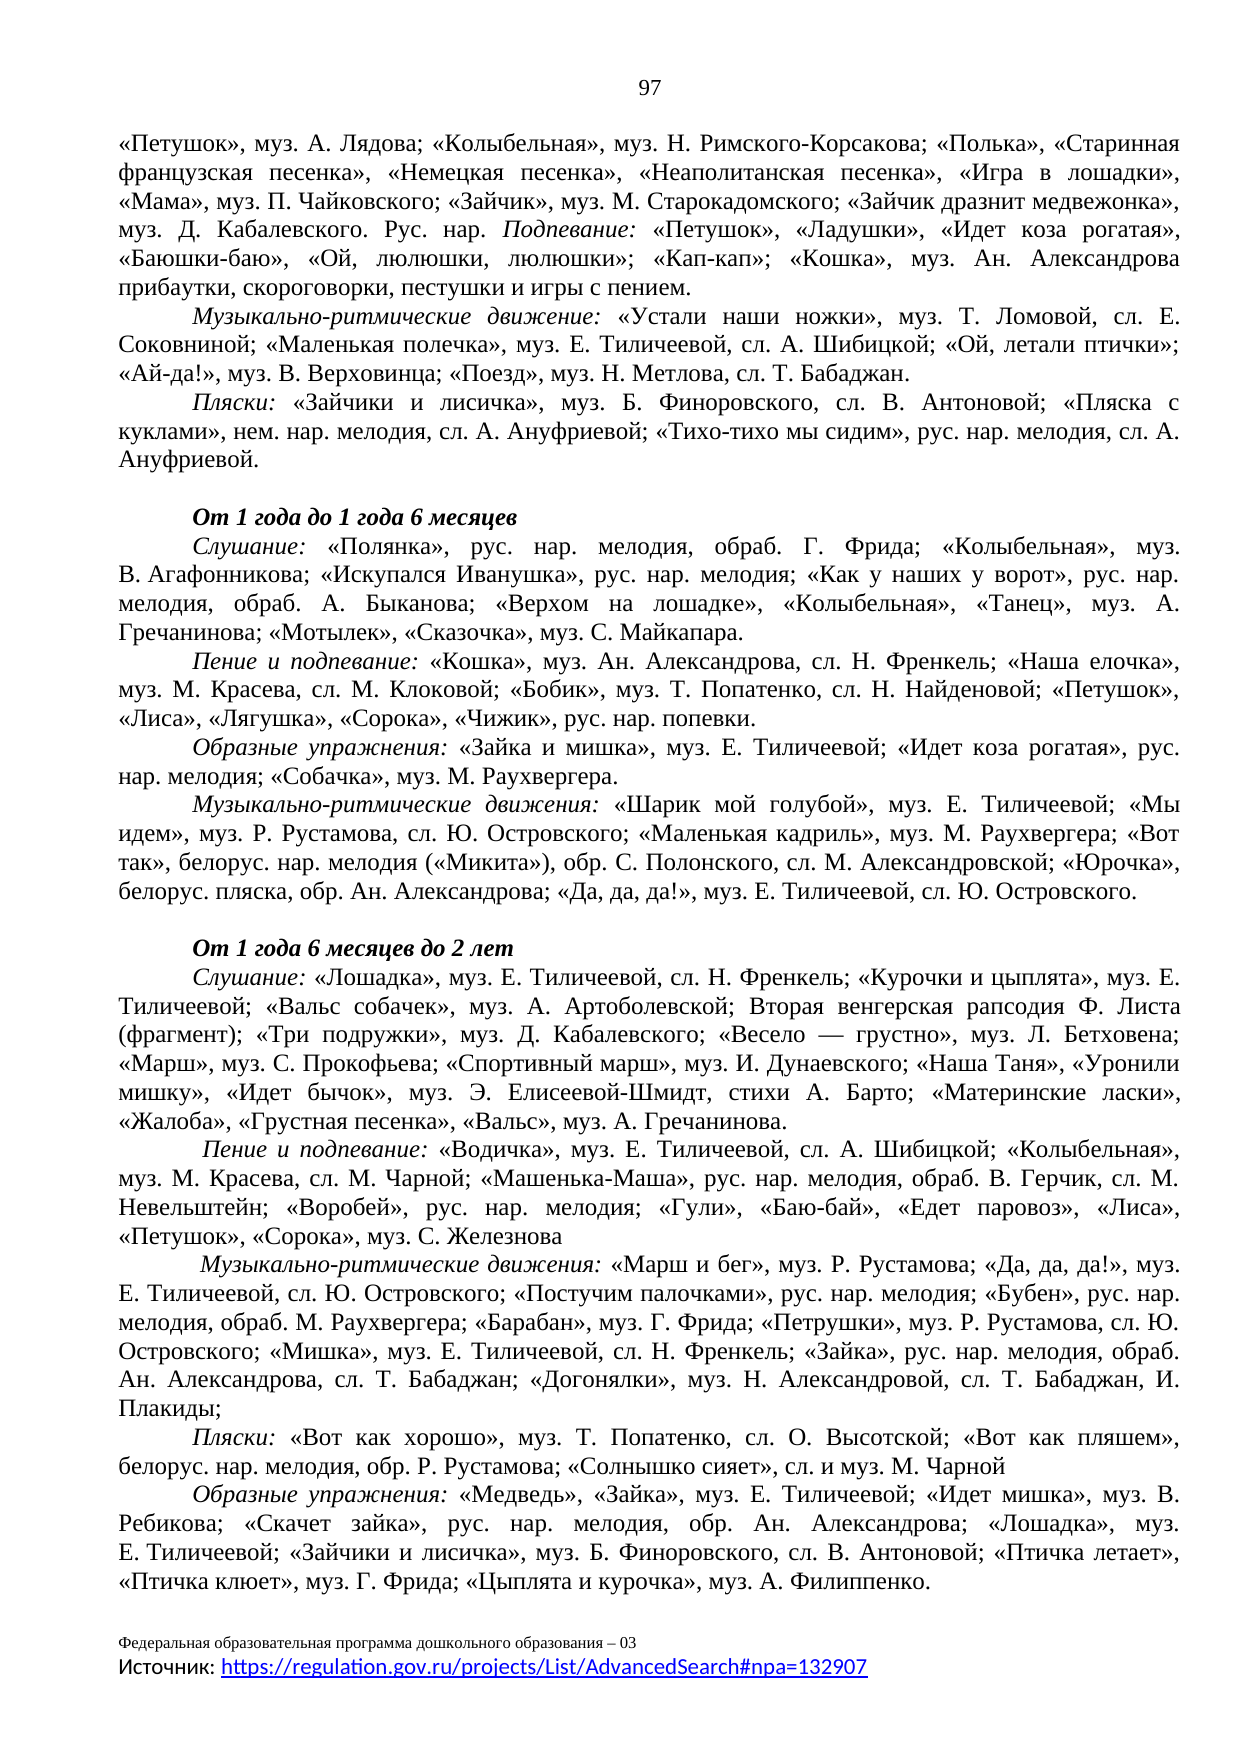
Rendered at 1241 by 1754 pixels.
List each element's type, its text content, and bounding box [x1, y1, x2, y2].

text Пение и подпевание: «Кошка», муз. Ан. Александрова, сл. Н. Френкель; «Наша елочка», муз. М. Красева, сл. М. Клоковой; «Бобик», муз. Т. Попатенко, сл. Н. Найденовой; «Петушок», «Лиса», «Лягушка», «Сорока», «Чижик», рус. нар. попевки. [118, 646, 1181, 732]
text От 1 года до 1 года 6 месяцев [118, 502, 1181, 531]
text Музыкально-ритмические движение: «Устали наши ножки», муз. Т. Ломовой, сл. Е. Соковниной; «Маленькая полечка», муз. Е. Тиличеевой, сл. А. Шибицкой; «Ой, летали птички»; «Ай-да!», муз. В. Верховинца; «Поезд», муз. Н. Метлова, сл. Т. Бабаджан. [118, 301, 1181, 387]
text Пляски: «Вот как хорошо», муз. Т. Попатенко, сл. О. Высотской; «Вот как пляшем», белорус. нар. мелодия, обр. Р. Рустамова; «Солнышко сияет», сл. и муз. М. Чарной [118, 1422, 1181, 1479]
text Пляски: «Зайчики и лисичка», муз. Б. Финоровского, сл. В. Aнтоновой; «Пляска с куклами», нем. нар. мелодия, сл. А. Ануфриевой; «Тихо-тихо мы сидим», рус. нар. мелодия, сл. А. Ануфриевой. [118, 387, 1181, 473]
text Музыкально-ритмические движения: «Шарик мой голубой», муз. Е. Тиличеевой; «Мы идем», муз. Р. Рустамова, сл. Ю. Островского; «Маленькая кадриль», муз. М. Раухвергера; «Вот так», белорус. нар. мелодия («Микита»), обр. С. Полонского, сл. М. Александровской; «Юрочка», белорус. пляска, обр. Ан. Александрова; «Да, да, да!», муз. Е. Тиличеевой, сл. Ю. Островского. [118, 789, 1181, 904]
text Образные упражнения: «Медведь», «Зайка», муз. Е. Тиличеевой; «Идет мишка», муз. В. Ребикова; «Скачет зайка», рус. нар. мелодия, обр. Ан. Александрова; «Лошадка», муз. Е. Тиличеевой; «Зайчики и лисичка», муз. Б. Финоровского, сл. В. Антоновой; «Птичка летает», «Птичка клюет», муз. Г. Фрида; «Цыплята и курочка», муз. А. Филиппенко. [118, 1479, 1181, 1594]
text От 1 года 6 месяцев до 2 лет [118, 933, 1181, 962]
text Слушание: «Полянка», рус. нар. мелодия, обраб. Г. Фрида; «Колыбельная», муз. В. Агафонникова; «Искупался Иванушка», рус. нар. мелодия; «Как у наших у ворот», рус. нар. мелодия, обраб. А. Быканова; «Верхом на лошадке», «Колыбельная», «Танец», муз. А. Гречанинова; «Мотылек», «Сказочка», муз. С. Майкапара. [118, 531, 1181, 646]
text Слушание: «Лошадка», муз. Е. Тиличеевой, сл. Н. Френкель; «Курочки и цыплята», муз. Е. Тиличеевой; «Вальс собачек», муз. А. Артоболевской; Вторая венгерская рапсодия Ф. Листа (фрагмент); «Три подружки», муз. Д. Кабалевского; «Весело — грустно», муз. Л. Бетховена; «Марш», муз. С. Прокофьева; «Спортивный марш», муз. И. Дунаевского; «Наша Таня», «Уронили мишку», «Идет бычок», муз. Э. Елисеевой-Шмидт, стихи А. Барто; «Материнские ласки», «Жалоба», «Грустная песенка», «Вальс», муз. А. Гречанинова. [118, 962, 1181, 1134]
text Образные упражнения: «Зайка и мишка», муз. Е. Тиличеевой; «Идет коза рогатая», рус. нар. мелодия; «Собачка», муз. М. Раухвергера. [118, 732, 1181, 789]
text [118, 128, 1181, 301]
text Музыкально-ритмические движения: «Марш и бег», муз. Р. Рустамова; «Да, да, да!», муз. Е. Тиличеевой, сл. Ю. Островского; «Постучим палочками», рус. нар. мелодия; «Бубен», рус. нар. мелодия, обраб. М. Раухвергера; «Барабан», муз. Г. Фрида; «Петрушки», муз. Р. Рустамова, сл. Ю. Островского; «Мишка», муз. Е. Тиличеевой, сл. Н. Френкель; «Зайка», рус. нар. мелодия, обраб. Ан. Александрова, сл. Т. Бабаджан; «Догонялки», муз. Н. Александровой, сл. Т. Бабаджан, И. Плакиды; [118, 1249, 1181, 1422]
text Пение и подпевание: «Водичка», муз. Е. Тиличеевой, сл. А. Шибицкой; «Колыбельная», муз. М. Красева, сл. М. Чарной; «Машенька-Маша», рус. нар. мелодия, обраб. В. Герчик, сл. М. Невельштейн; «Воробей», рус. нар. мелодия; «Гули», «Баю-бай», «Едет паровоз», «Лиса», «Петушок», «Сорока», муз. С. Железнова [118, 1134, 1181, 1249]
